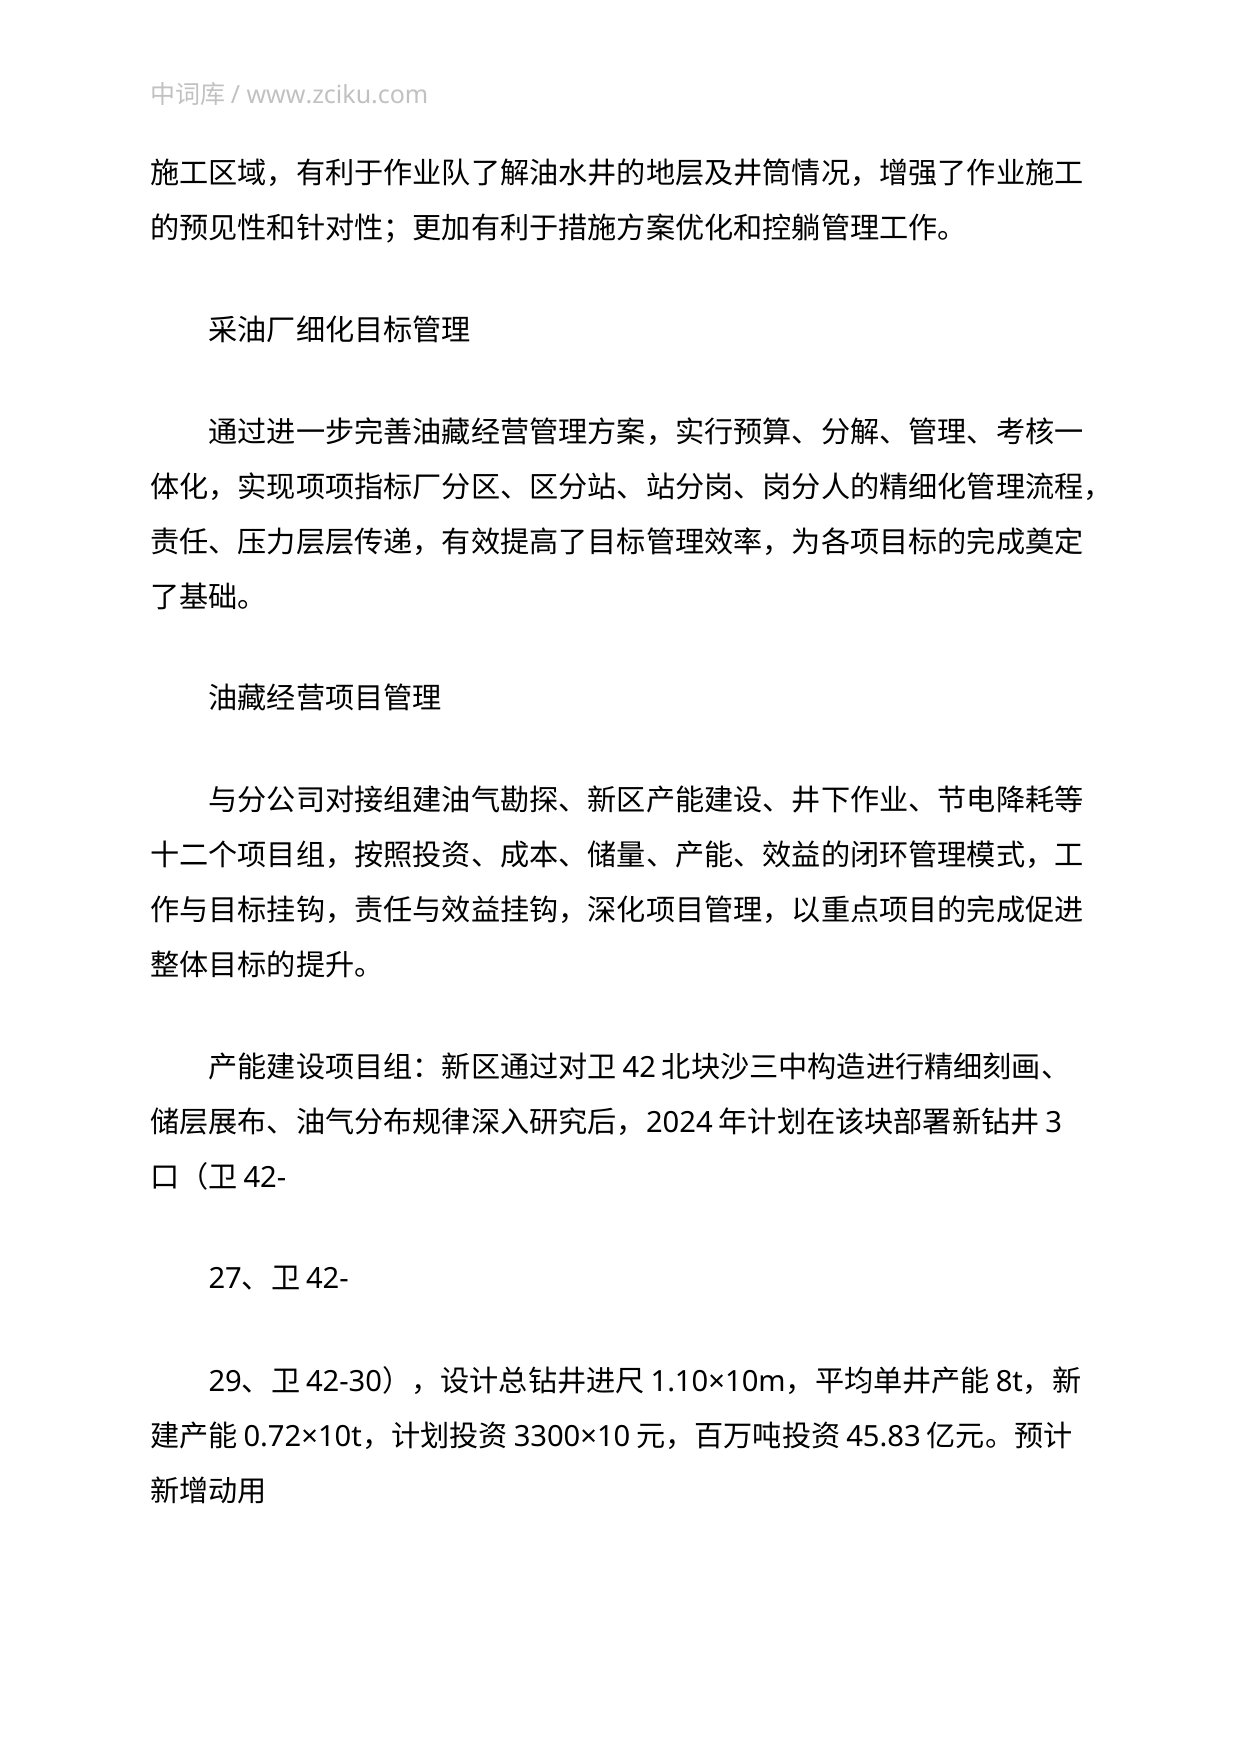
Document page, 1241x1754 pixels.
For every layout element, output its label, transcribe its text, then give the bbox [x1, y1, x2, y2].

text 产能建设项目组：新区通过对卫42北块沙三中构造进行精细刻画、储层展布、油气分布规律深入研究后，2024年计划在该块部署新钻井3口（卫42- [150, 1043, 1090, 1196]
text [150, 150, 1090, 247]
text 通过进一步完善油藏经营管理方案，实行预算、分解、管理、考核一体化，实现项项指标厂分区、区分站、站分岗、岗分人的精细化管理流程，责任、压力层层传递，有效提高了目标管理效率，为各项目标的完成奠定了基础。 [150, 408, 1090, 615]
text 与分公司对接组建油气勘探、新区产能建设、井下作业、节电降耗等十二个项目组，按照投资、成本、储量、产能、效益的闭环管理模式，工作与目标挂钩，责任与效益挂钩，深化项目管理，以重点项目的完成促进整体目标的提升。 [150, 777, 1090, 984]
text 采油厂细化目标管理 [150, 307, 1090, 349]
text 29、卫42-30），设计总钻井进尺1.10×10m，平均单井产能8t，新建产能0.72×10t，计划投资3300×10元，百万吨投资45.83亿元。预计新增动用 [150, 1357, 1090, 1509]
text 27、卫42- [150, 1255, 1090, 1297]
text 油藏经营项目管理 [150, 675, 1090, 717]
